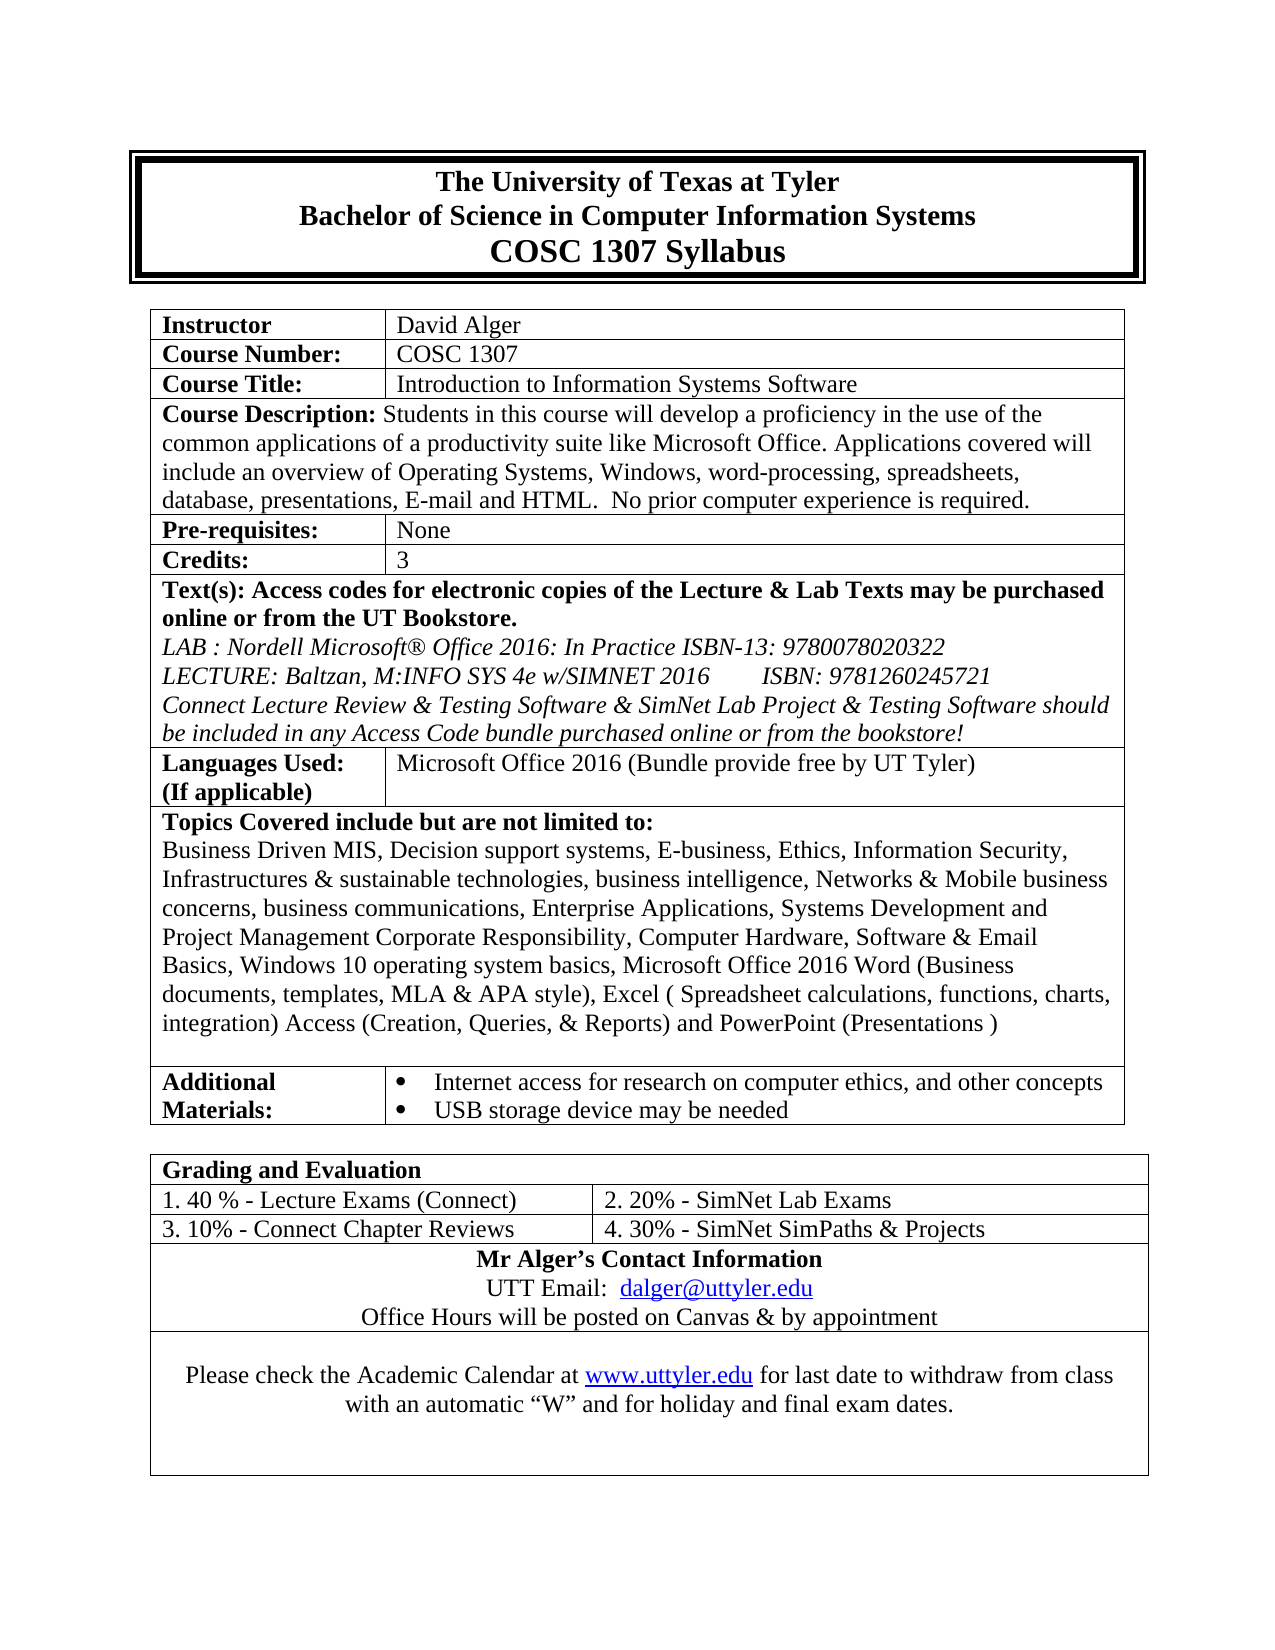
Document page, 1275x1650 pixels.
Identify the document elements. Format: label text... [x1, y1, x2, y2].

table_cell 3. 10% - Connect Chapter Reviews [151, 1215, 592, 1243]
table_cell 2. 20% - SimNet Lab Exams [593, 1185, 1148, 1213]
table_cell 4. 30% - SimNet SimPaths & Projects [593, 1215, 1148, 1243]
table_cell Topics Covered include but are not limited to: Business Driven MIS, Decision support systems, E-business, Ethics, Information Security, Infrastructures & sustainable technologies, business intelligence, Networks & Mobile business concerns, business communications, Enterprise Applications, Systems Development and Project Management Corporate Responsibility, Computer Hardware, Software & Email Basics, Windows 10 operating system basics, Microsoft Office 2016 Word (Business documents, templates, MLA & APA style), Excel ( Spreadsheet calculations, functions, charts, integration) Access (Creation, Queries, & Reports) and PowerPoint (Presentations ) [151, 807, 1124, 1066]
table_cell Pre-requisites: [151, 515, 385, 544]
table_cell Credits: [151, 545, 385, 574]
table_cell 3 [386, 545, 1124, 574]
table_cell Languages Used: (If applicable) [151, 748, 385, 806]
table_cell Additional Materials: [151, 1067, 385, 1124]
text Bachelor of Science in Computer Information Systems [150, 198, 1125, 217]
table_cell Microsoft Office 2016 (Bundle provide free by UT Tyler) [386, 748, 1124, 806]
table_header David Alger [386, 310, 1124, 338]
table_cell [151, 1332, 1148, 1475]
table_cell COSC 1307 [386, 340, 1124, 368]
table_cell Course Title: [151, 369, 385, 398]
subtitle The of at [132, 153, 1143, 198]
table_cell Internet access for research on computer ethics, and other concepts USB storage device may be needed [386, 1067, 1124, 1124]
table_cell Text(s): Access codes for electronic copies of the Lecture & Lab Texts may be purchased online or from the UT Bookstore. LAB : Nordell Microsoft® Office 2016: In Practice ISBN-13: 9780078020322 LECTURE: Baltzan, M:INFO SYS 4e w/SIMNET 2016 ISBN: 9781260245721 Connect Lecture Review & Testing Software & SimNet Lab Project & Testing Software should be included in any Access Code bundle purchased online or from the bookstore! [151, 575, 1124, 747]
table_header Grading and Evaluation [151, 1155, 1148, 1184]
table_cell None [386, 515, 1124, 544]
table_cell Course Description: Students in this course will develop a proficiency in the use of the common applications of a productivity suite like Microsoft Office. Applications covered will include an overview of Operating Systems, Windows, word-processing, spreadsheets, database, presentations, E-mail and HTML. No prior computer experience is required. [151, 399, 1124, 514]
table_cell Mr Alger’s Contact Information UTT Email: dalger@uttyler.edu Office Hours will be posted on Canvas & by appointment [151, 1244, 1148, 1331]
table_cell Introduction to Information Systems Software [386, 369, 1124, 398]
table_header Instructor [151, 310, 385, 338]
subtitle COSC 1307 Syllabus [132, 217, 1143, 281]
table_cell Course Number: [151, 340, 385, 368]
table_cell 1. 40 % - Lecture Exams (Connect) [151, 1185, 592, 1213]
